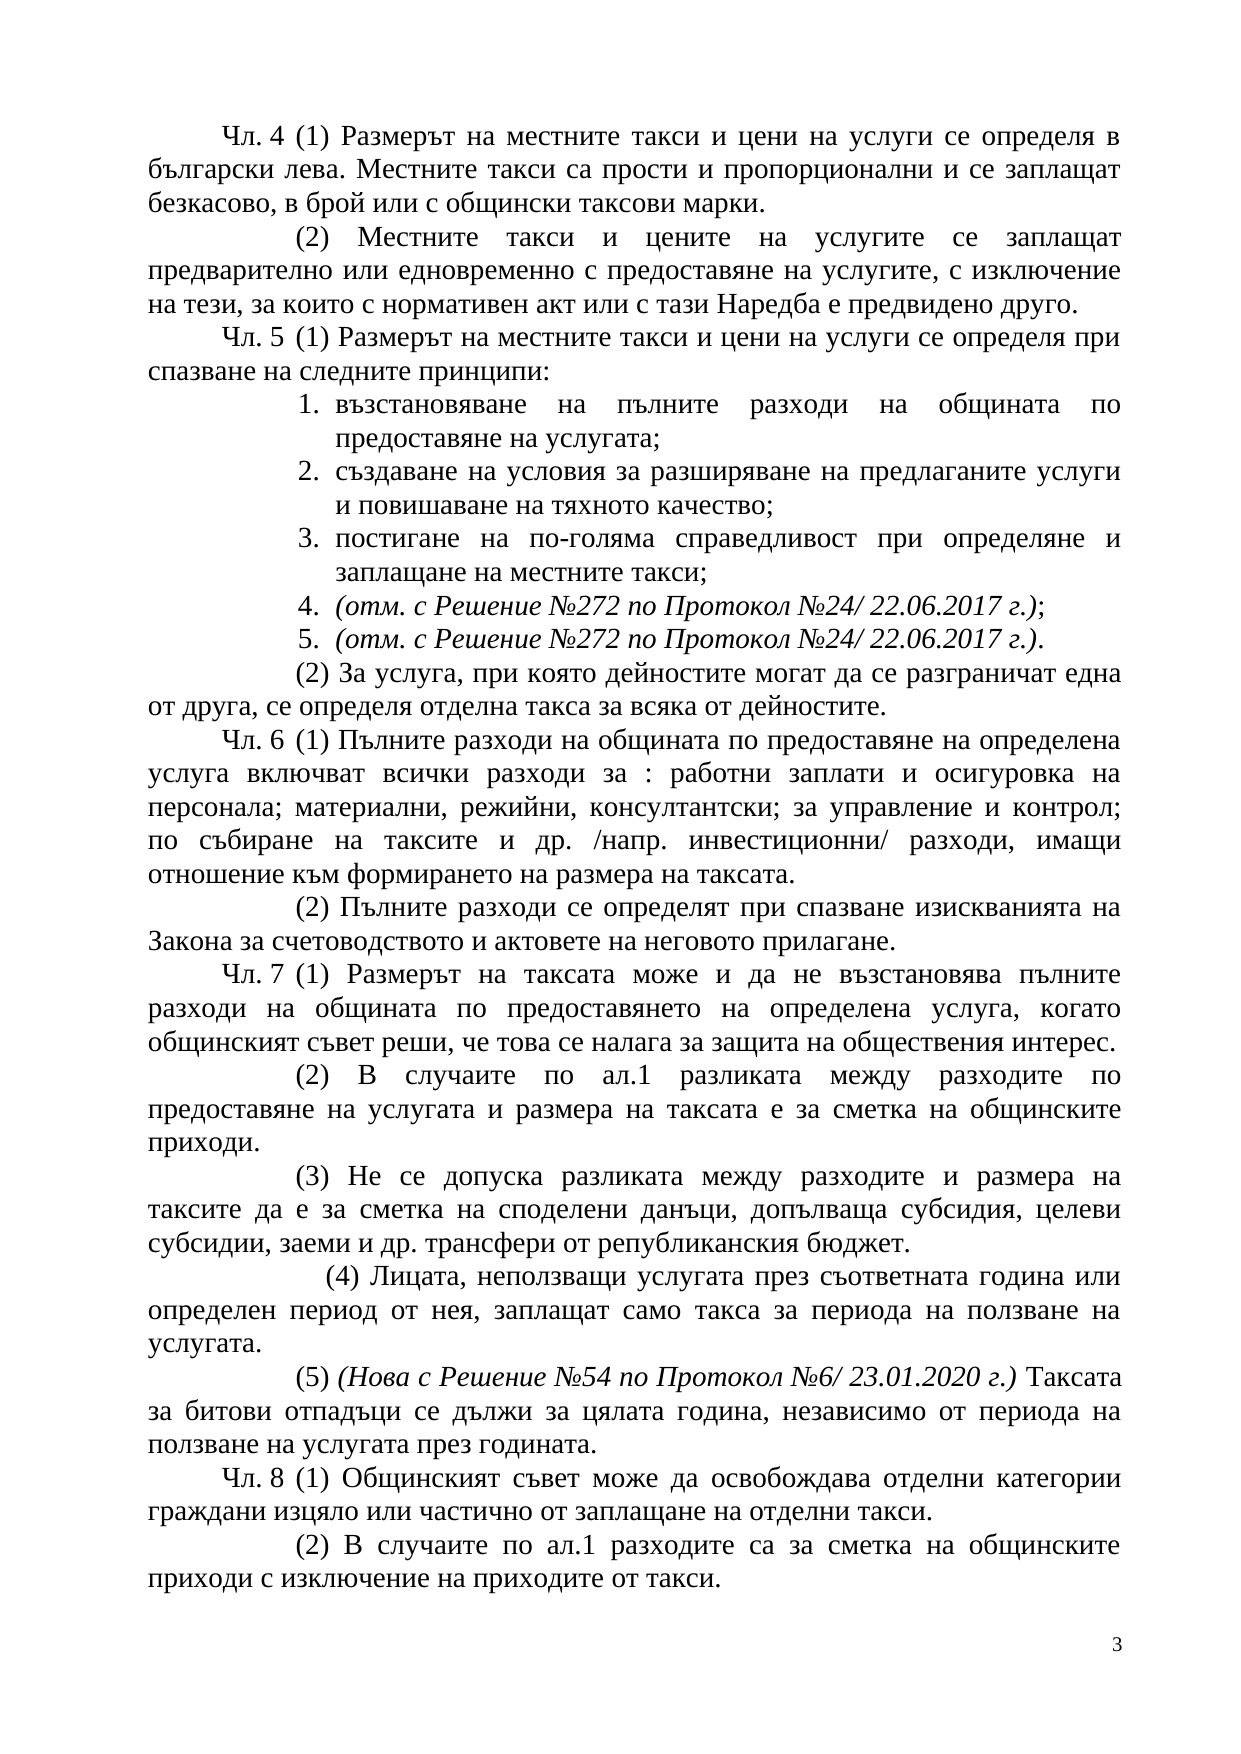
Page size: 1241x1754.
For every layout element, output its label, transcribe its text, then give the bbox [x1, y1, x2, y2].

list възстановяване на пълните разходи на общината по предоставяне на услугата; [298, 386, 1122, 453]
text Чл. 6 (1) Пълните разходи на общината по предоставяне на определена услуга включват всички разходи за : работни заплати и осигуровка на персонала; материални, режийни, консултантски; за управление и контрол; по събиране на таксите и др. /напр. инвестиционни/ разходи, имащи отношение към формирането на размера на таксата. [148, 722, 1122, 889]
text (5) (Нова с Решение №54 по Протокол №6/ 23.01.2020 г.) Таксата за битови отпадъци се дължи за цялата година, независимо от периода на ползване на услугата през годината. [148, 1359, 1122, 1460]
text (2) В случаите по ал.1 разликата между разходите по предоставяне на услугата и размера на таксата е за сметка на общинските приходи. [148, 1057, 1122, 1158]
text Чл. 7 (1) Размерът на таксата може и да не възстановява пълните разходи на общината по предоставянето на определена услуга, когато общинският съвет реши, че това се налага за защита на обществения интерес. [148, 957, 1122, 1057]
text (2) За услуга, при която дейностите могат да се разграничат една от друга, се определя отделна такса за всяка от дейностите. [148, 655, 1122, 722]
text (4) Лицата, неползващи услугата през съответната година или определен период от нея, заплащат само такса за периода на ползване на услугата. [148, 1258, 1122, 1359]
text (2) Пълните разходи се определят при спазване изискванията на Закона за счетоводството и актовете на неговото прилагане. [148, 889, 1122, 957]
text Чл. 4 (1) Размерът на местните такси и цени на услуги се определя в български лева. Местните такси са прости и пропорционални и се заплащат безкасово, в брой или с общински таксови марки. [148, 118, 1122, 219]
text (2) Местните такси и цените на услугите се заплащат предварително или едновременно с предоставяне на услугите, с изключение на тези, за които с нормативен акт или с тази Наредба е предвидено друго. [148, 219, 1122, 319]
list постигане на по-голяма справедливост при определяне и заплащане на местните такси; [298, 521, 1122, 588]
text Чл. 8 (1) Общинският съвет може да освобождава отделни категории граждани изцяло или частично от заплащане на отделни такси. [148, 1460, 1122, 1527]
text (3) Не се допуска разликата между разходите и размера на таксите да е за сметка на споделени данъци, допълваща субсидия, целеви субсидии, заеми и др. трансфери от републиканския бюджет. [148, 1158, 1122, 1258]
list (отм. с Решение №272 по Протокол №24/ 22.06.2017 г.); [298, 588, 1122, 621]
text (2) В случаите по ал.1 разходите са за сметка на общинските приходи с изключение на приходите от такси. [148, 1527, 1122, 1594]
list създаване на условия за разширяване на предлаганите услуги и повишаване на тяхното качество; [298, 453, 1122, 521]
list (отм. с Решение №272 по Протокол №24/ 22.06.2017 г.). [298, 621, 1122, 655]
text Чл. 5 (1) Размерът на местните такси и цени на услуги се определя при спазване на следните принципи: [148, 319, 1122, 386]
